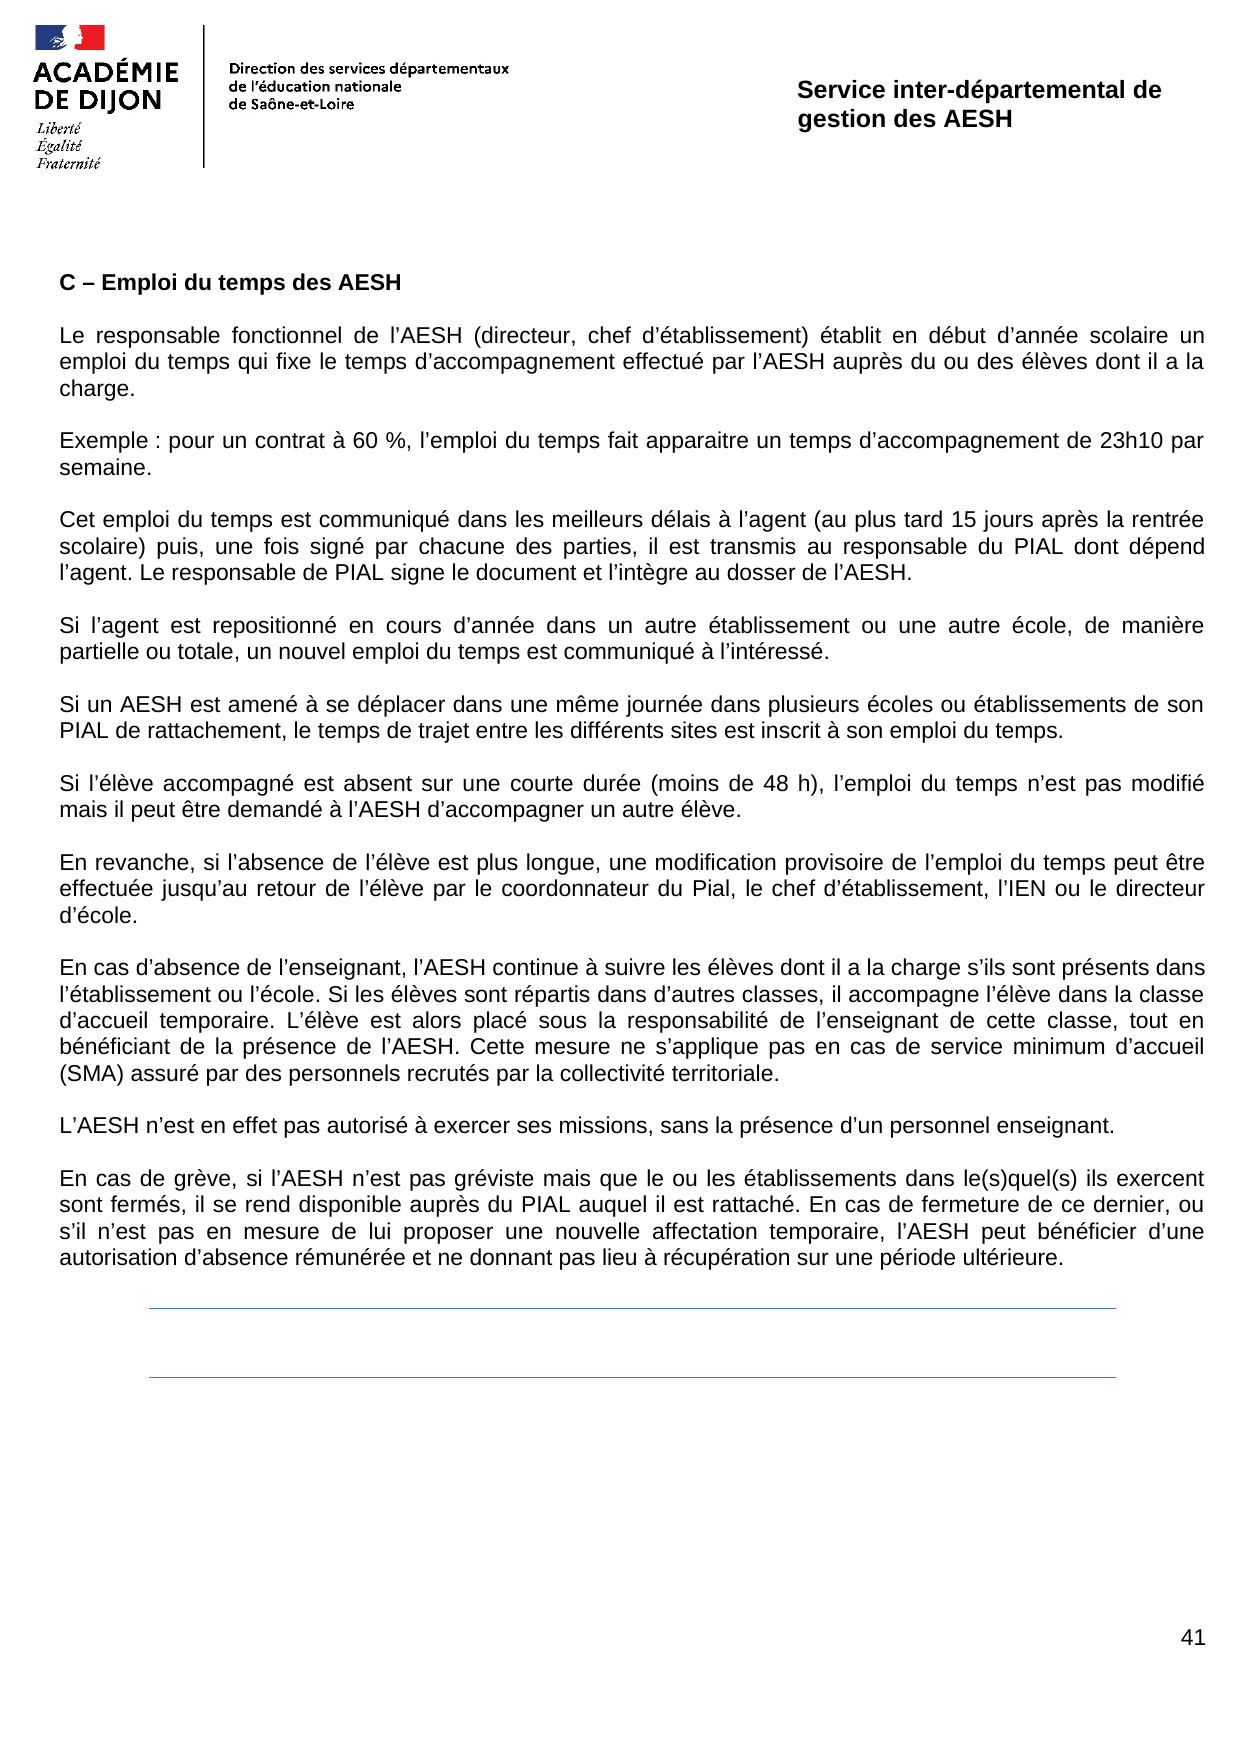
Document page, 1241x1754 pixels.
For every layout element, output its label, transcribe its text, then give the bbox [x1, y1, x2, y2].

text En cas d’absence de l’enseignant, l’AESH continue à suivre les élèves dont il a la charge s’ils sont présents dans l’établissement ou l’école. Si les élèves sont répartis dans d’autres classes, il accompagne l’élève dans la classe d’accueil temporaire. L’élève est alors placé sous la responsabilité de l’enseignant de cette classe, tout en bénéficiant de la présence de l’AESH. Cette mesure ne s’applique pas en cas de service minimum d’accueil (SMA) assuré par des personnels recrutés par la collectivité territoriale. [59, 954, 1206, 1086]
text Si l’agent est repositionné en cours d’année dans un autre établissement ou une autre école, de manière partielle ou totale, un nouvel emploi du temps est communiqué à l’intéressé. [59, 612, 1206, 664]
text L’AESH n’est en effet pas autorisé à exercer ses missions, sans la présence d’un personnel enseignant. [59, 1112, 1206, 1139]
text En cas de grève, si l’AESH n’est pas gréviste mais que le ou les établissements dans le(s)quel(s) ils exercent sont fermés, il se rend disponible auprès du PIAL auquel il est rattaché. En cas de fermeture de ce dernier, ou s’il n’est pas en mesure de lui proposer une nouvelle affectation temporaire, l’AESH peut bénéficier d’une autorisation d’absence rémunérée et ne donnant pas lieu à récupération sur une période ultérieure. [59, 1165, 1206, 1271]
text Le responsable fonctionnel de l’AESH (directeur, chef d’établissement) établit en début d’année scolaire un emploi du temps qui fixe le temps d’accompagnement effectué par l’AESH auprès du ou des élèves dont il a la charge. [59, 322, 1206, 401]
text C – Emploi du temps des AESH [59, 269, 1206, 295]
text Si l’élève accompagné est absent sur une courte durée (moins de 48 h), l’emploi du temps n’est pas modifié mais il peut être demandé à l’AESH d’accompagner un autre élève. [59, 770, 1206, 822]
text Cet emploi du temps est communiqué dans les meilleurs délais à l’agent (au plus tard 15 jours après la rentrée scolaire) puis, une fois signé par chacune des parties, il est transmis au responsable du PIAL dont dépend l’agent. Le responsable de PIAL signe le document et l’intègre au dosser de l’AESH. [59, 506, 1206, 585]
text En revanche, si l’absence de l’élève est plus longue, une modification provisoire de l’emploi du temps peut être effectuée jusqu’au retour de l’élève par le coordonnateur du Pial, le chef d’établissement, l’IEN ou le directeur d’école. [59, 849, 1206, 928]
text Exemple : pour un contrat à 60 %, l’emploi du temps fait apparaitre un temps d’accompagnement de 23h10 par semaine. [59, 427, 1206, 480]
picture [10, 0, 534, 194]
text Si un AESH est amené à se déplacer dans une même journée dans plusieurs écoles ou établissements de son PIAL de rattachement, le temps de trajet entre les différents sites est inscrit à son emploi du temps. [59, 691, 1206, 743]
